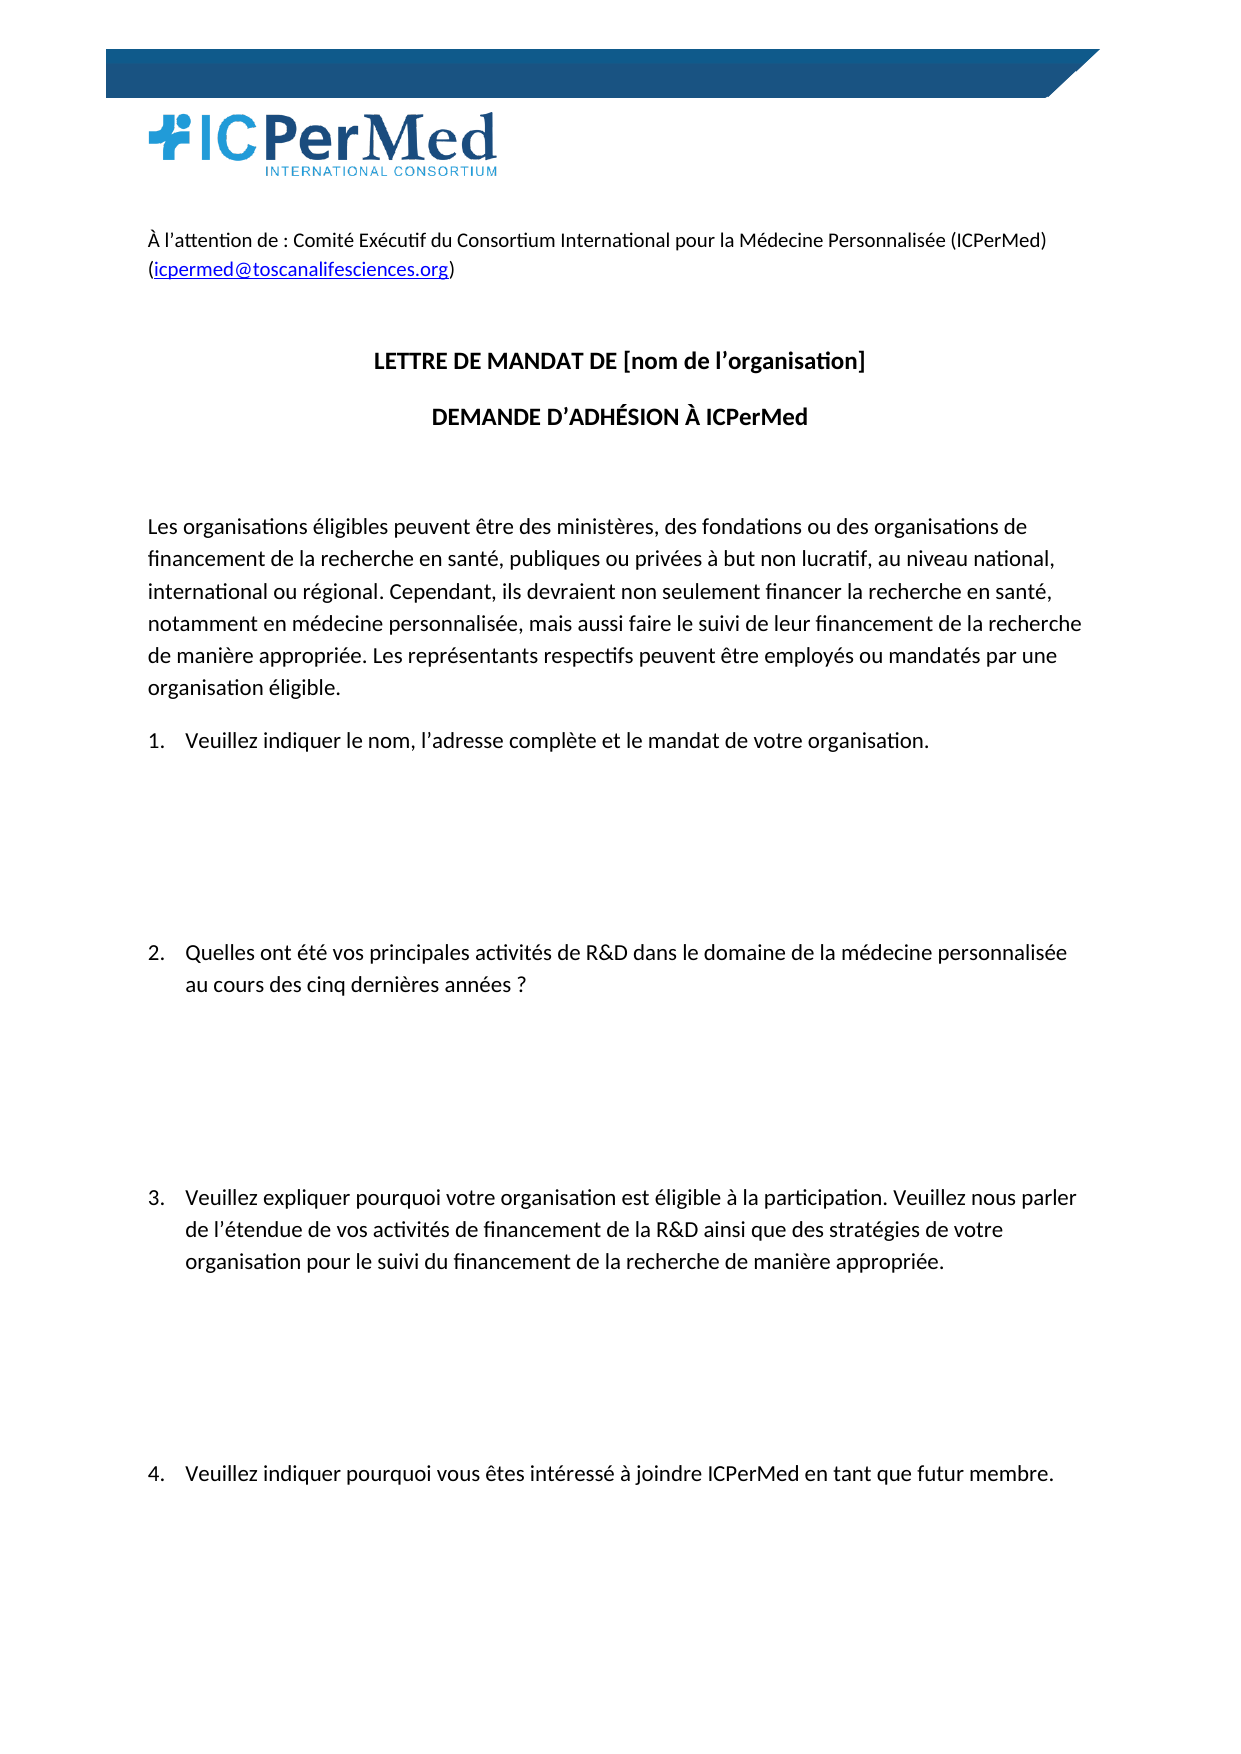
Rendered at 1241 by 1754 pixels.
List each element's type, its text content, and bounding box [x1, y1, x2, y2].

picture [106, 49, 1134, 98]
list Veuillez indiquer le nom, l’adresse complète et le mandat de votre organisation. [148, 726, 1093, 754]
list Veuillez indiquer pourquoi vous êtes intéressé à joindre ICPerMed en tant que futur membre. [148, 1459, 1093, 1487]
text À l’attention de : Comité Exécutif du Consortium International pour la Médecine Personnalisée (ICPerMed) (icpermed@toscanalifesciences.org) [148, 227, 1093, 282]
list Veuillez expliquer pourquoi votre organisation est éligible à la participation. Veuillez nous parler de l’étendue de vos activités de financement de la R&D ainsi que des stratégies de votre organisation pour le suivi du financement de la recherche de manière appropriée. [148, 1183, 1093, 1275]
text DEMANDE D’ADHÉSION À ICPerMed [148, 401, 1093, 431]
text Les organisations éligibles peuvent être des ministères, des fondations ou des organisations de financement de la recherche en santé, publiques ou privées à but non lucratif, au niveau national, international ou régional. Cependant, ils devraient non seulement financer la recherche en santé, notamment en médecine personnalisée, mais aussi faire le suivi de leur financement de la recherche de manière appropriée. Les représentants respectifs peuvent être employés ou mandatés par une organisation éligible. [148, 512, 1093, 701]
list Quelles ont été vos principales activités de R&D dans le domaine de la médecine personnalisée au cours des cinq dernières années ? [148, 938, 1093, 999]
text LETTRE DE MANDAT DE [nom de l’organisation] [148, 345, 1093, 375]
picture [148, 112, 497, 176]
